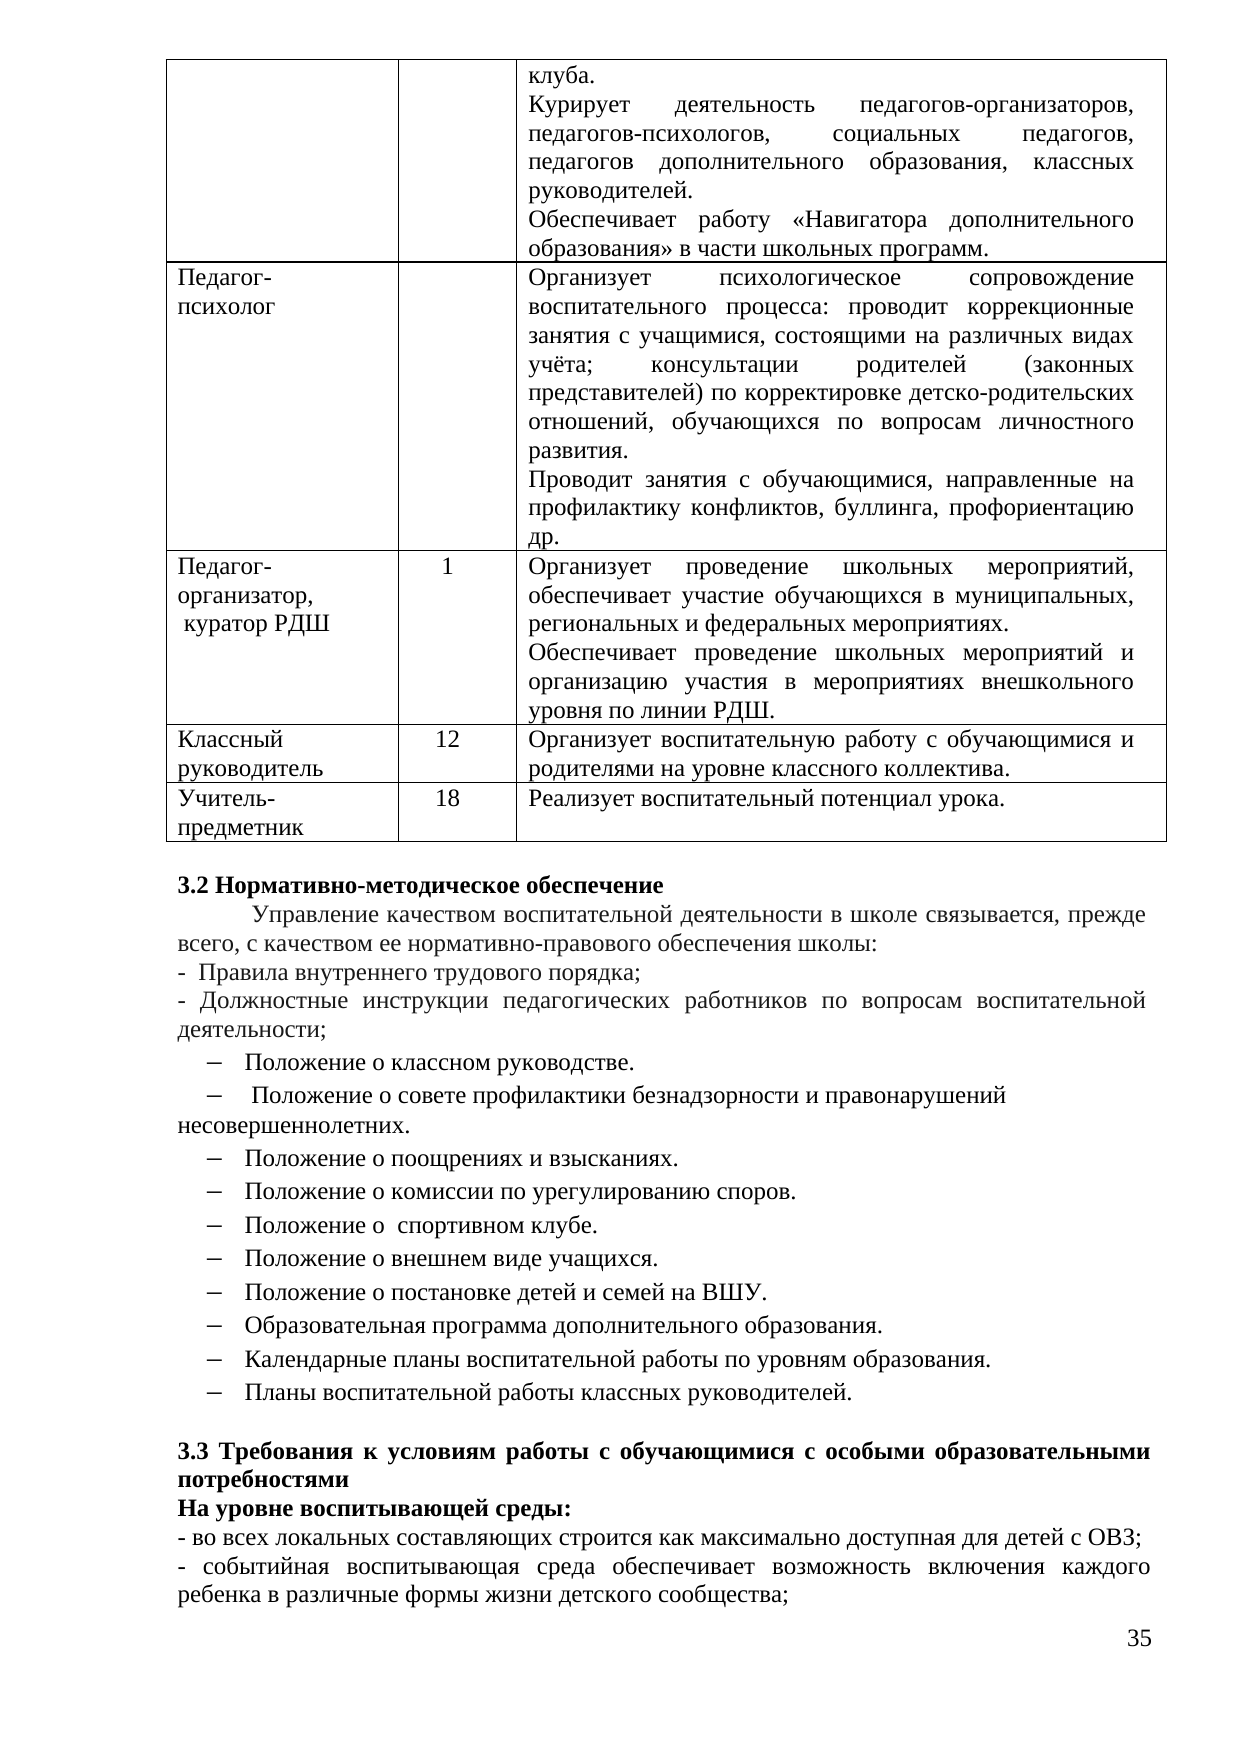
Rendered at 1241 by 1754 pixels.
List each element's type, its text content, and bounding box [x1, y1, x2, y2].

list Планы воспитательной работы классных руководителей. [207, 1373, 1152, 1407]
table_cell Реализует воспитательный потенциал урока. [517, 783, 1166, 841]
table_cell 18 [399, 783, 516, 841]
text - Должностные инструкции педагогических работников по вопросам воспитательной деятельности; [177, 985, 1147, 1043]
table_cell 1 [399, 60, 516, 261]
table_cell Классный руководитель [167, 725, 398, 782]
table_cell Педагог-психолог [167, 263, 398, 550]
text 3.3 Требования к условиям работы с обучающимися с особыми образовательными потребностями [177, 1436, 1152, 1493]
list Положение о внешнем виде учащихся. [207, 1239, 1152, 1273]
list Положение о совете профилактики безнадзорности и правонарушений несовершеннолетних. [177, 1076, 1152, 1139]
list Положение о спортивном клубе. [207, 1206, 1152, 1239]
text На уровне воспитывающей среды: [177, 1493, 1152, 1522]
list Положение о постановке детей и семей на ВШУ. [207, 1273, 1152, 1306]
table_cell Учитель-предметник [167, 783, 398, 841]
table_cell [517, 60, 1166, 261]
table_cell 12 [399, 725, 516, 782]
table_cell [167, 60, 398, 261]
list Положение о комиссии по урегулированию споров. [207, 1172, 1152, 1206]
table_cell 1 [399, 551, 516, 723]
text - во всех локальных составляющих строится как максимально доступная для детей с ОВЗ; [177, 1522, 1152, 1551]
table_cell Организует проведение школьных мероприятий, обеспечивает участие обучающихся в муниципальных, региональных и федеральных мероприятиях. Обеспечивает проведение школьных мероприятий и организацию участия в мероприятиях внешкольного уровня по линии РДШ. [517, 551, 1166, 723]
list Образовательная программа дополнительного образования. [207, 1306, 1152, 1340]
table_cell Организует психологическое сопровождение воспитательного процесса: проводит коррекционные занятия с учащимися, состоящими на различных видах учёта; консультации родителей (законных представителей) по корректировке детско-родительских отношений, обучающихся по вопросам личностного развития. Проводит занятия с обучающимися, направленные на профилактику конфликтов, буллинга, профориентацию др. [517, 263, 1166, 550]
table_cell Педагог-организатор, куратор РДШ [167, 551, 398, 723]
text Управление качеством воспитательной деятельности в школе связывается, прежде всего, с качеством ее нормативно-правового обеспечения школы: [177, 899, 1147, 957]
list Календарные планы воспитательной работы по уровням образования. [207, 1340, 1152, 1373]
list Положение о классном руководстве. [207, 1043, 1152, 1076]
table_cell [399, 263, 516, 550]
list Положение о поощрениях и взысканиях. [207, 1139, 1152, 1172]
table_cell Организует воспитательную работу с обучающимися и родителями на уровне классного коллектива. [517, 725, 1166, 782]
text 3.2 Нормативно-методическое обеспечение [177, 870, 1152, 899]
text - Правила внутреннего трудового порядка; [177, 957, 1147, 985]
text - событийная воспитывающая среда обеспечивает возможность включения каждого ребенка в различные формы жизни детского сообщества; [177, 1551, 1152, 1608]
